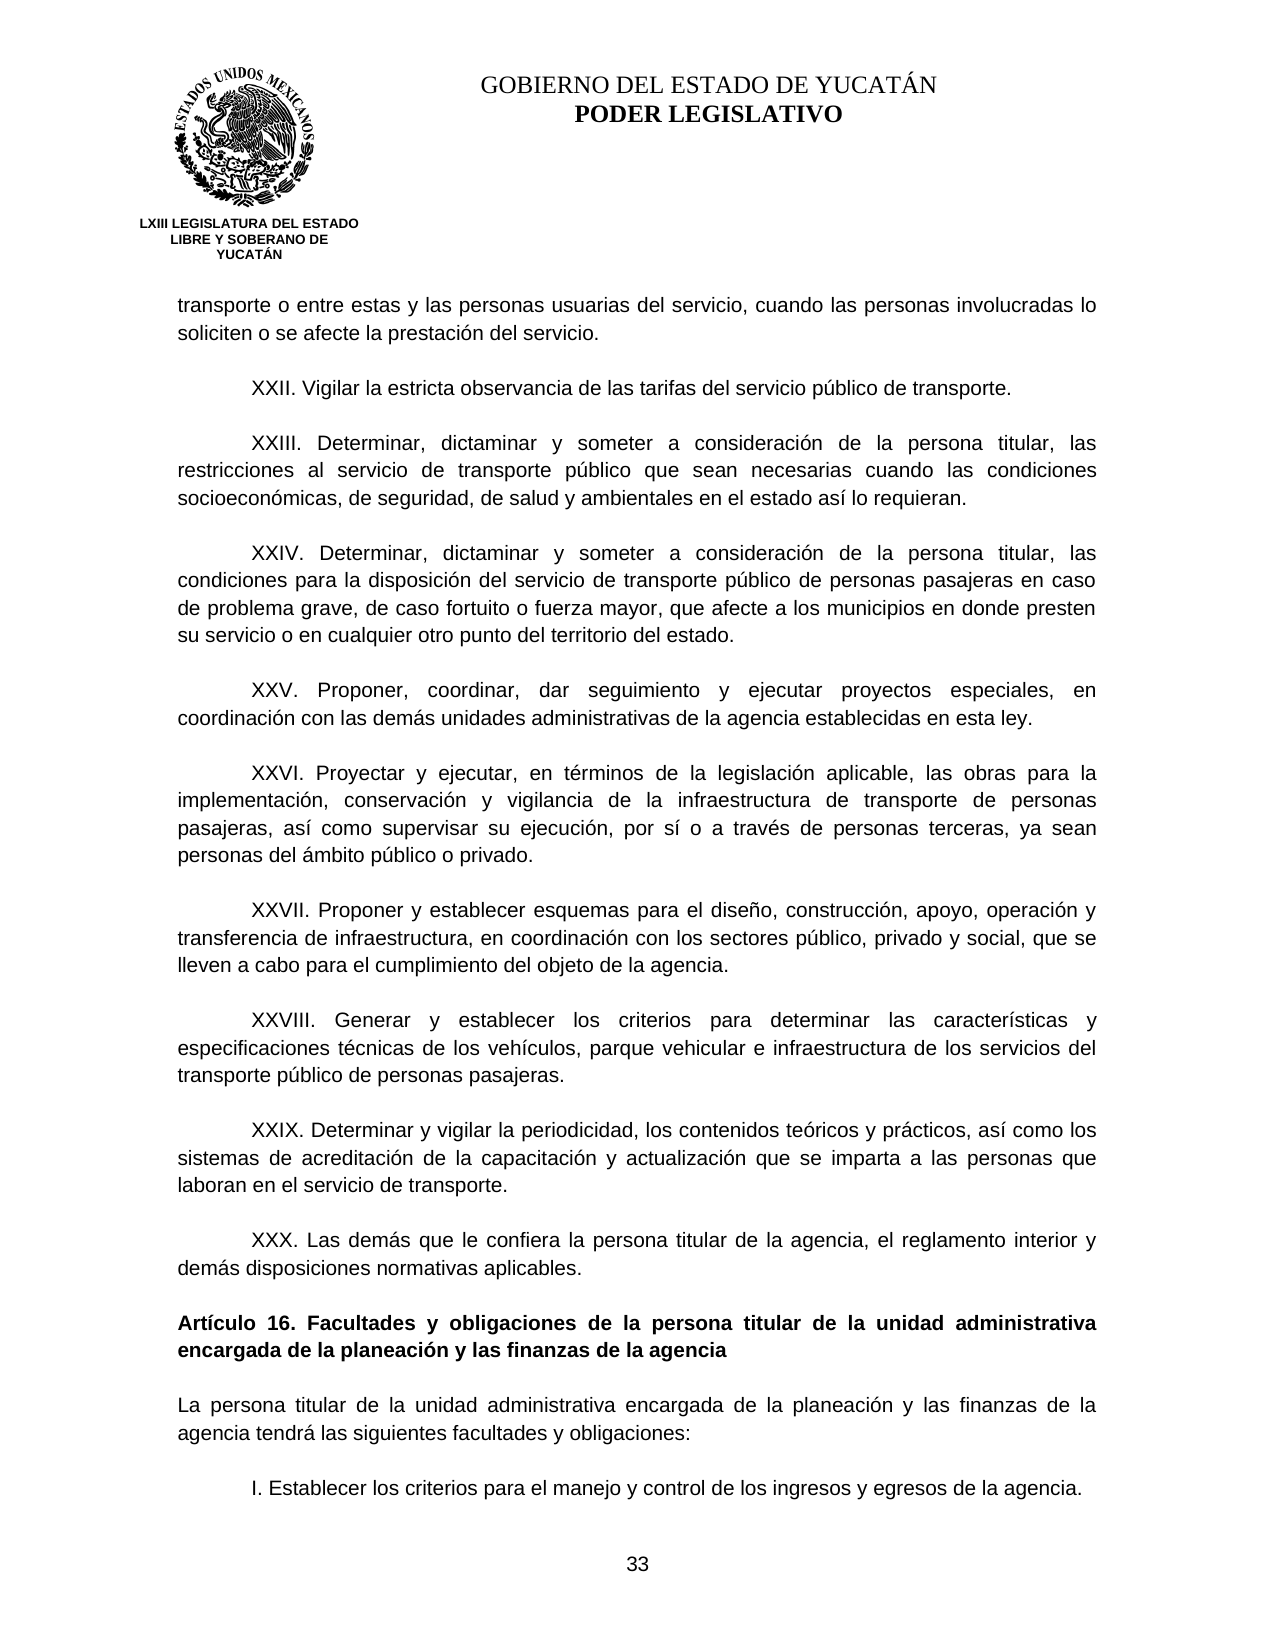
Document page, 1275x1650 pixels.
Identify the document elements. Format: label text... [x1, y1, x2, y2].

text La persona titular de la unidad administrativa encargada de la planeación y las finanzas de la agencia tendrá las siguientes facultades y obligaciones: [177, 1393, 1098, 1444]
text XXV. Proponer, coordinar, dar seguimiento y ejecutar proyectos especiales, en coordinación con las demás unidades administrativas de la agencia establecidas en esta ley. [177, 678, 1098, 729]
text I. Establecer los criterios para el manejo y control de los ingresos y egresos de la agencia. [177, 1476, 1098, 1499]
text XXVIII. Generar y establecer los criterios para determinar las características y especificaciones técnicas de los vehículos, parque vehicular e infraestructura de los servicios del transporte público de personas pasajeras. [177, 1008, 1098, 1087]
text XXX. Las demás que le confiera la persona titular de la agencia, el reglamento interior y demás disposiciones normativas aplicables. [177, 1228, 1098, 1279]
text XXIII. Determinar, dictaminar y someter a consideración de la persona titular, las restricciones al servicio de transporte público que sean necesarias cuando las condiciones socioeconómicas, de seguridad, de salud y ambientales en el estado así lo requieran. [177, 431, 1098, 509]
text XXVI. Proyectar y ejecutar, en términos de la legislación aplicable, las obras para la implementación, conservación y vigilancia de la infraestructura de transporte de personas pasajeras, así como supervisar su ejecución, por sí o a través de personas terceras, ya sean personas del ámbito público o privado. [177, 761, 1098, 867]
text XXIX. Determinar y vigilar la periodicidad, los contenidos teóricos y prácticos, así como los sistemas de acreditación de la capacitación y actualización que se imparta a las personas que laboran en el servicio de transporte. [177, 1118, 1098, 1197]
text XXVII. Proponer y establecer esquemas para el diseño, construcción, apoyo, operación y transferencia de infraestructura, en coordinación con los sectores público, privado y social, que se lleven a cabo para el cumplimiento del objeto de la agencia. [177, 898, 1098, 977]
text XXIV. Determinar, dictaminar y someter a consideración de la persona titular, las condiciones para la disposición del servicio de transporte público de personas pasajeras en caso de problema grave, de caso fortuito o fuerza mayor, que afecte a los municipios en donde presten su servicio o en cualquier otro punto del territorio del estado. [177, 541, 1098, 647]
text Artículo 16. Facultades y obligaciones de la persona titular de la unidad administrativa encargada de la planeación y las finanzas de la agencia [177, 1311, 1098, 1362]
picture [140, 33, 348, 241]
text XXII. Vigilar la estricta observancia de las tarifas del servicio público de transporte. [177, 376, 1098, 399]
